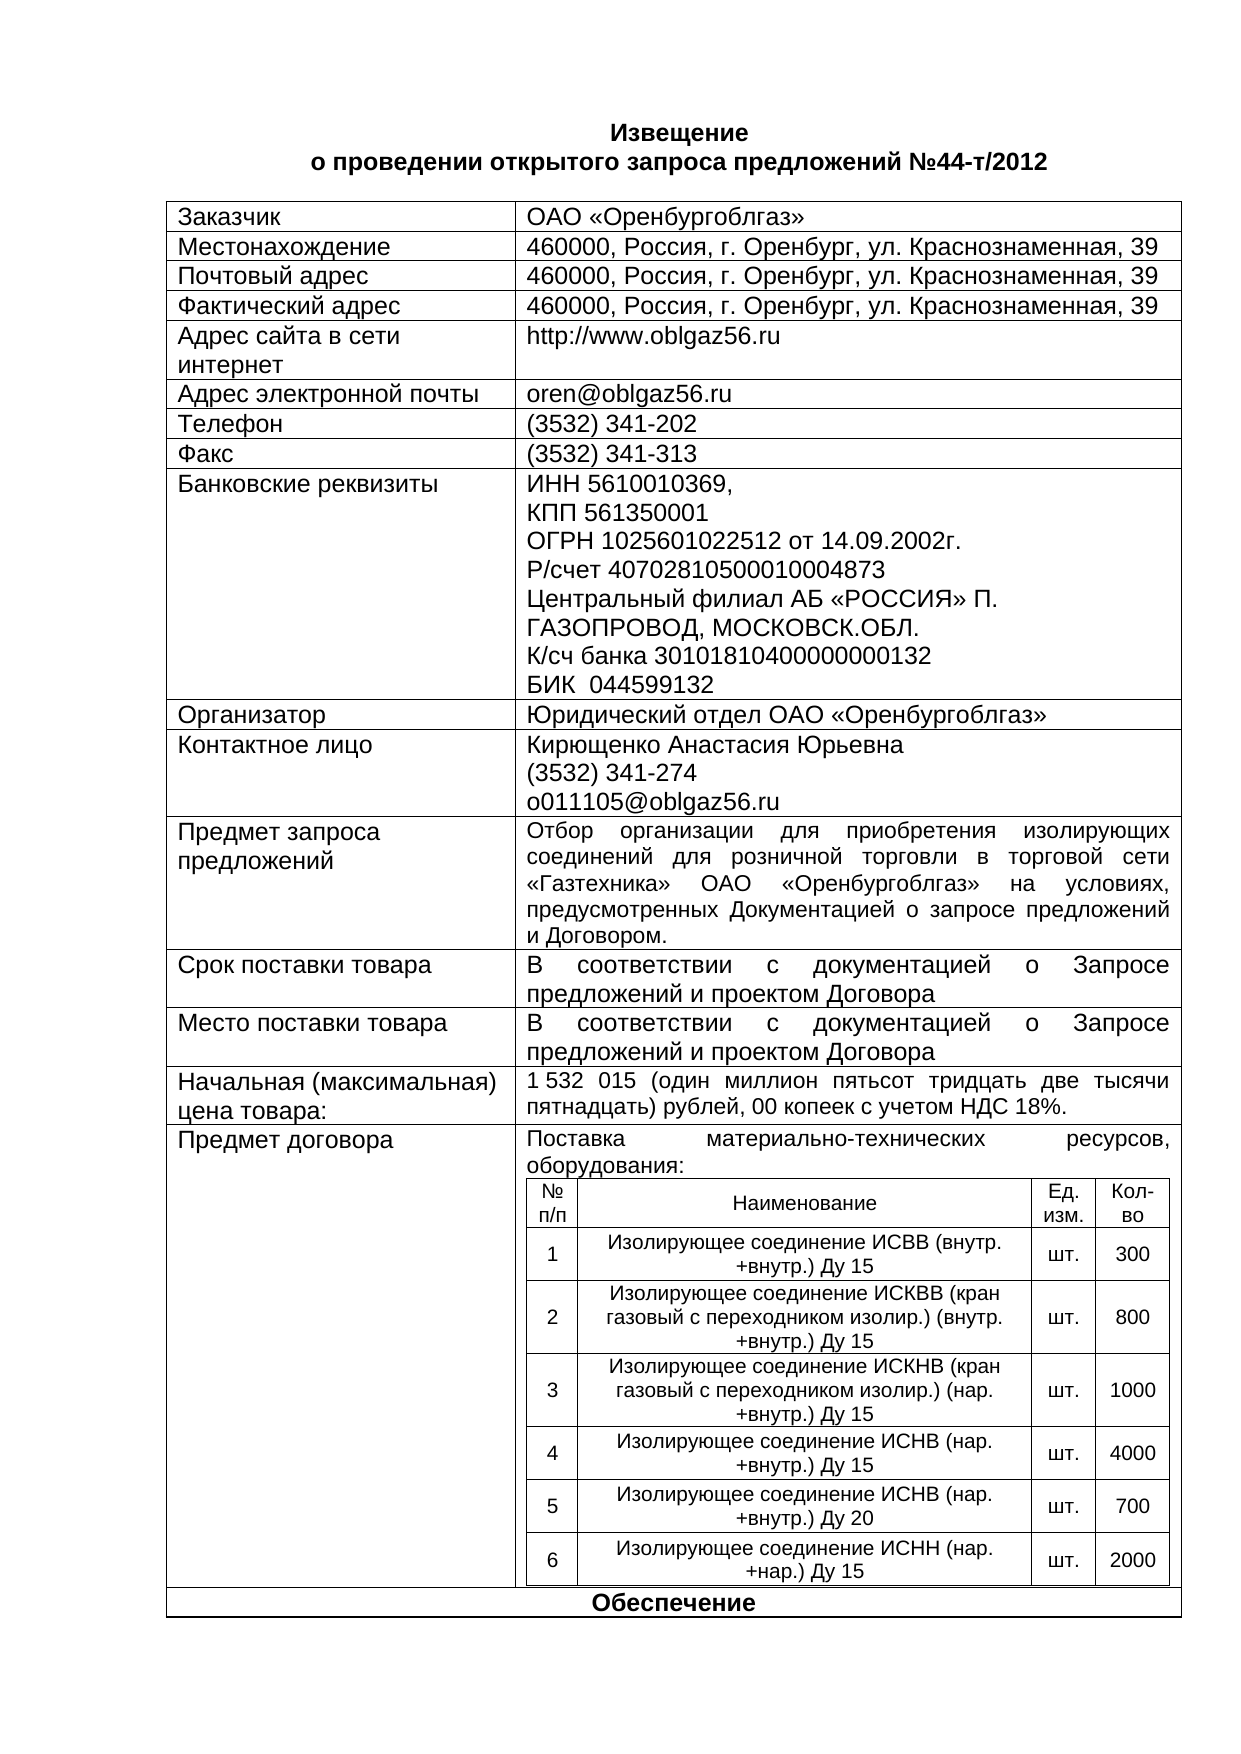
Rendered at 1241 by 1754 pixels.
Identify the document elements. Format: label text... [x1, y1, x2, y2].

table_cell 460000, Россия, г. Оренбург, ул. Краснознаменная, 39 [516, 261, 1181, 290]
table_cell Фактический адрес [167, 291, 515, 320]
table_cell (3532) 341-202 [516, 409, 1181, 438]
table_cell (3532) 341-313 [516, 439, 1181, 468]
table_cell Срок поставки товара [167, 950, 515, 1007]
table_cell ИНН 5610010369, КПП 561350001 ОГРН 1025601022512 от 14.09.2002г. Р/счет 40702810500010004873 Центральный филиал АБ «РОССИЯ» П. ГАЗОПРОВОД, МОСКОВСК.ОБЛ. К/сч банка 30101810400000000132 БИК 044599132 [516, 469, 1181, 699]
table_cell oren@oblgaz56.ru [516, 380, 1181, 408]
table_cell Отбор организации для приобретения изолирующих соединений для розничной торговли в торговой сети «Газтехника» ОАО «Оренбургоблгаз» на условиях, предусмотренных Документацией о запросе предложений и Договором. [516, 817, 1181, 949]
table_cell Поставка материально-технических ресурсов, оборудования: [516, 1125, 1181, 1587]
table_cell Предмет договора [167, 1125, 515, 1587]
table_cell http://www.oblgaz56.ru [516, 321, 1181, 378]
text Извещение [177, 118, 1181, 147]
table_cell Телефон [167, 409, 515, 438]
table_cell Банковские реквизиты [167, 469, 515, 699]
table_cell В соответствии с документацией о Запросе предложений и проектом Договора [516, 950, 1181, 1007]
table_cell 1 532 015 (один миллион пятьсот тридцать две тысячи пятнадцать) рублей, 00 копеек с учетом НДС 18%. [516, 1067, 1181, 1124]
table_cell Почтовый адрес [167, 261, 515, 290]
table_cell Предмет запроса предложений [167, 817, 515, 949]
table_cell Место поставки товара [167, 1008, 515, 1066]
table_cell Обеспечение [167, 1588, 1181, 1616]
table_cell Адрес сайта в сети интернет [167, 321, 515, 378]
table_cell Кирющенко Анастасия Юрьевна (3532) 341-274 o011105@oblgaz56.ru [516, 730, 1181, 816]
table_header ОАО «Оренбургоблгаз» [516, 202, 1181, 231]
table_cell Организатор [167, 700, 515, 729]
table_header Заказчик [167, 202, 515, 231]
table_cell 460000, Россия, г. Оренбург, ул. Краснознаменная, 39 [516, 232, 1181, 260]
table_cell В соответствии с документацией о Запросе предложений и проектом Договора [516, 1008, 1181, 1066]
table_cell Адрес электронной почты [167, 380, 515, 408]
text о проведении открытого запроса предложений №44-т/2012 [177, 147, 1181, 176]
table_cell Местонахождение [167, 232, 515, 260]
table_cell Начальная (максимальная) цена товара: [167, 1067, 515, 1124]
table_cell Юридический отдел ОАО «Оренбургоблгаз» [516, 700, 1181, 729]
table_cell 460000, Россия, г. Оренбург, ул. Краснознаменная, 39 [516, 291, 1181, 320]
table_cell Контактное лицо [167, 730, 515, 816]
table_cell Факс [167, 439, 515, 468]
